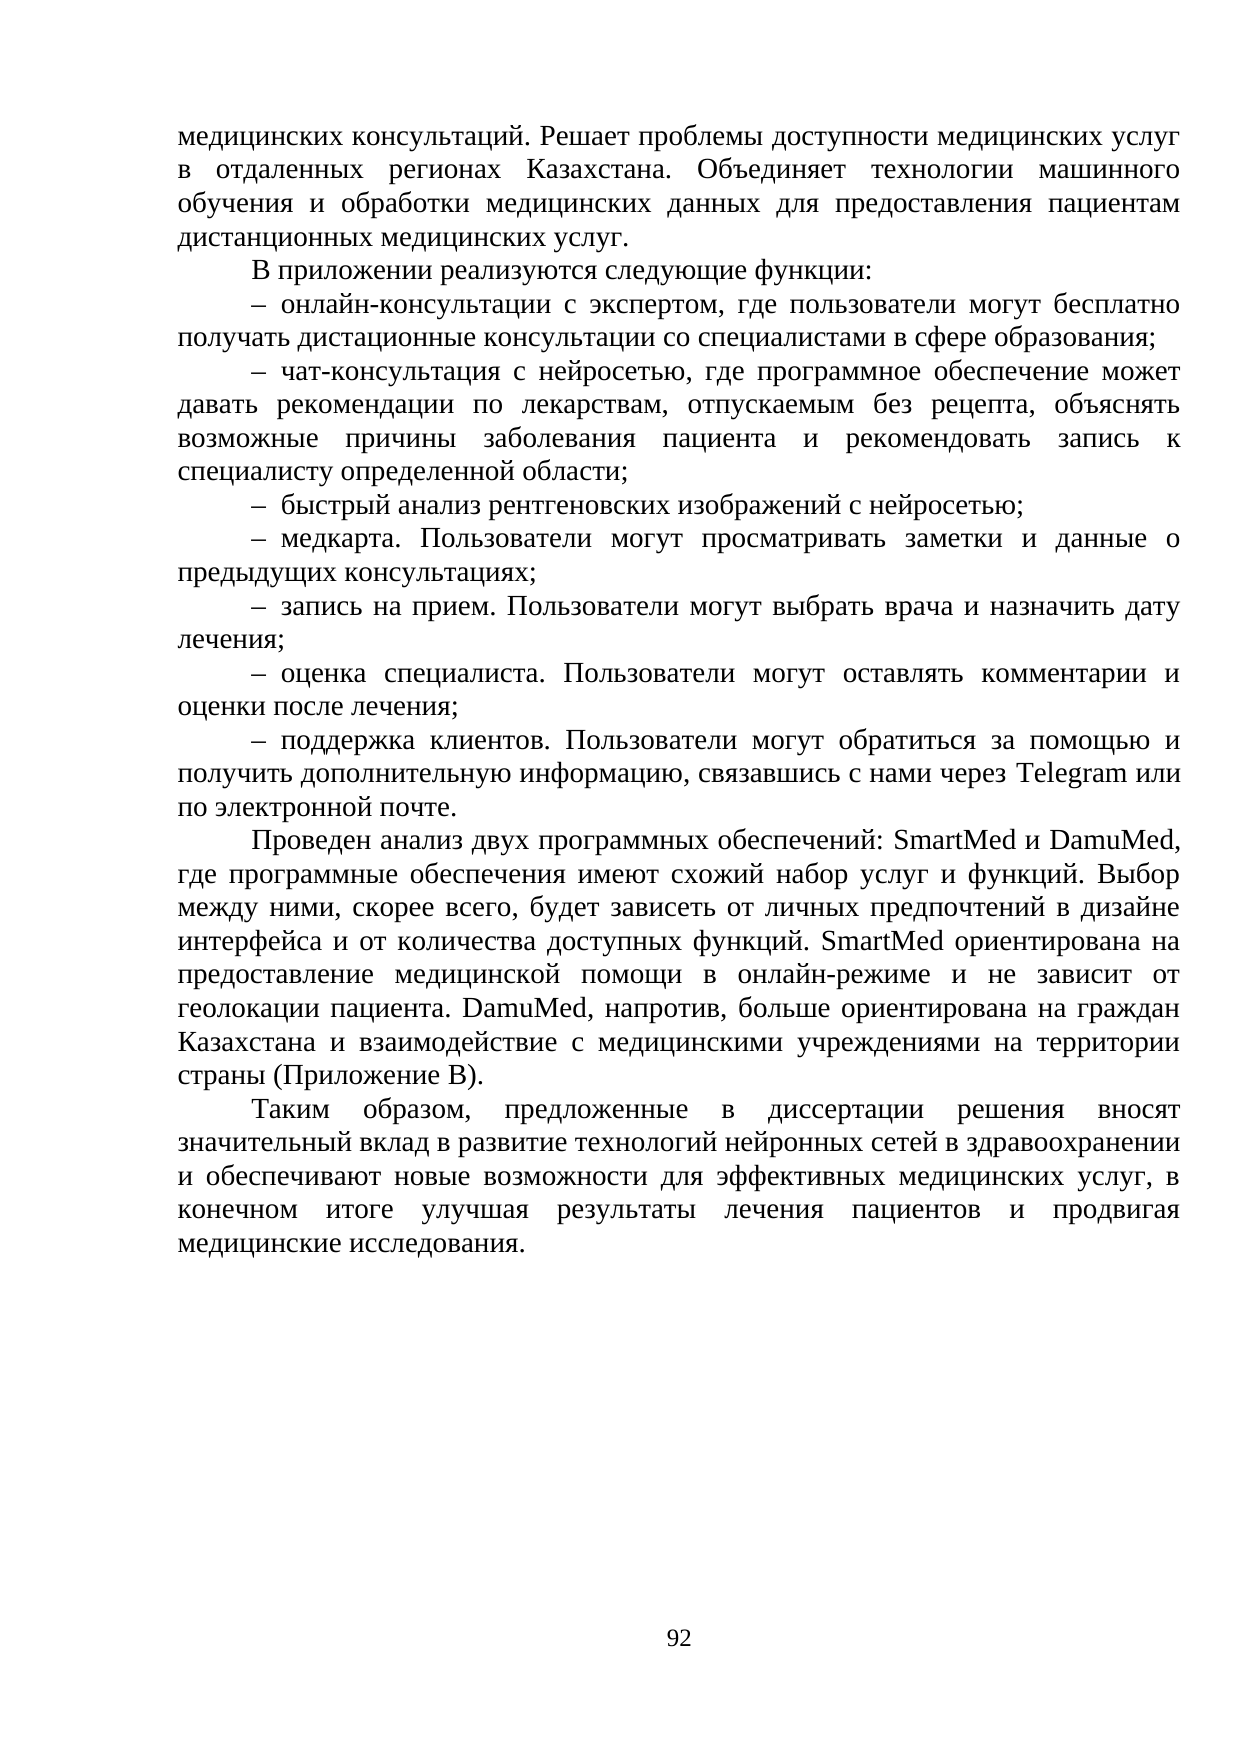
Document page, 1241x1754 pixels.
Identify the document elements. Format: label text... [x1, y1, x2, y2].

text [177, 118, 1181, 252]
list онлайн-консультации с экспертом, где пользователи могут бесплатно получать дистационные консультации со специалистами в сфере образования; [177, 286, 1181, 353]
list чат-консультация с нейросетью, где программное обеспечение может давать рекомендации по лекарствам, отпускаемым без рецепта, объяснять возможные причины заболевания пациента и рекомендовать запись к специалисту определенной области; [177, 353, 1181, 487]
list медкарта. Пользователи могут просматривать заметки и данные о предыдущих консультациях; [177, 521, 1181, 588]
list запись на прием. Пользователи могут выбрать врача и назначить дату лечения; [177, 588, 1181, 655]
list оценка специалиста. Пользователи могут оставлять комментарии и оценки после лечения; [177, 655, 1181, 722]
list поддержка клиентов. Пользователи могут обратиться за помощью и получить дополнительную информацию, связавшись с нами через Telegram или по электронной почте. [177, 722, 1181, 822]
text В приложении реализуются следующие функции: [177, 252, 1181, 286]
text Проведен анализ двух программных обеспечений: SmartMed и DamuMed, где программные обеспечения имеют схожий набор услуг и функций. Выбор между ними, скорее всего, будет зависеть от личных предпочтений в дизайне интерфейса и от количества доступных функций. SmartMed ориентирована на предоставление медицинской помощи в онлайн-режиме и не зависит от геолокации пациента. DamuMed, напротив, больше ориентирована на граждан Казахстана и взаимодействие с медицинскими учреждениями на территории страны (Приложение В). [177, 822, 1181, 1091]
text Таким образом, предложенные в диссертации решения вносят значительный вклад в развитие технологий нейронных сетей в здравоохранении и обеспечивают новые возможности для эффективных медицинских услуг, в конечном итоге улучшая результаты лечения пациентов и продвигая медицинские исследования. [177, 1091, 1181, 1258]
list быстрый анализ рентгеновских изображений с нейросетью; [177, 487, 1181, 521]
